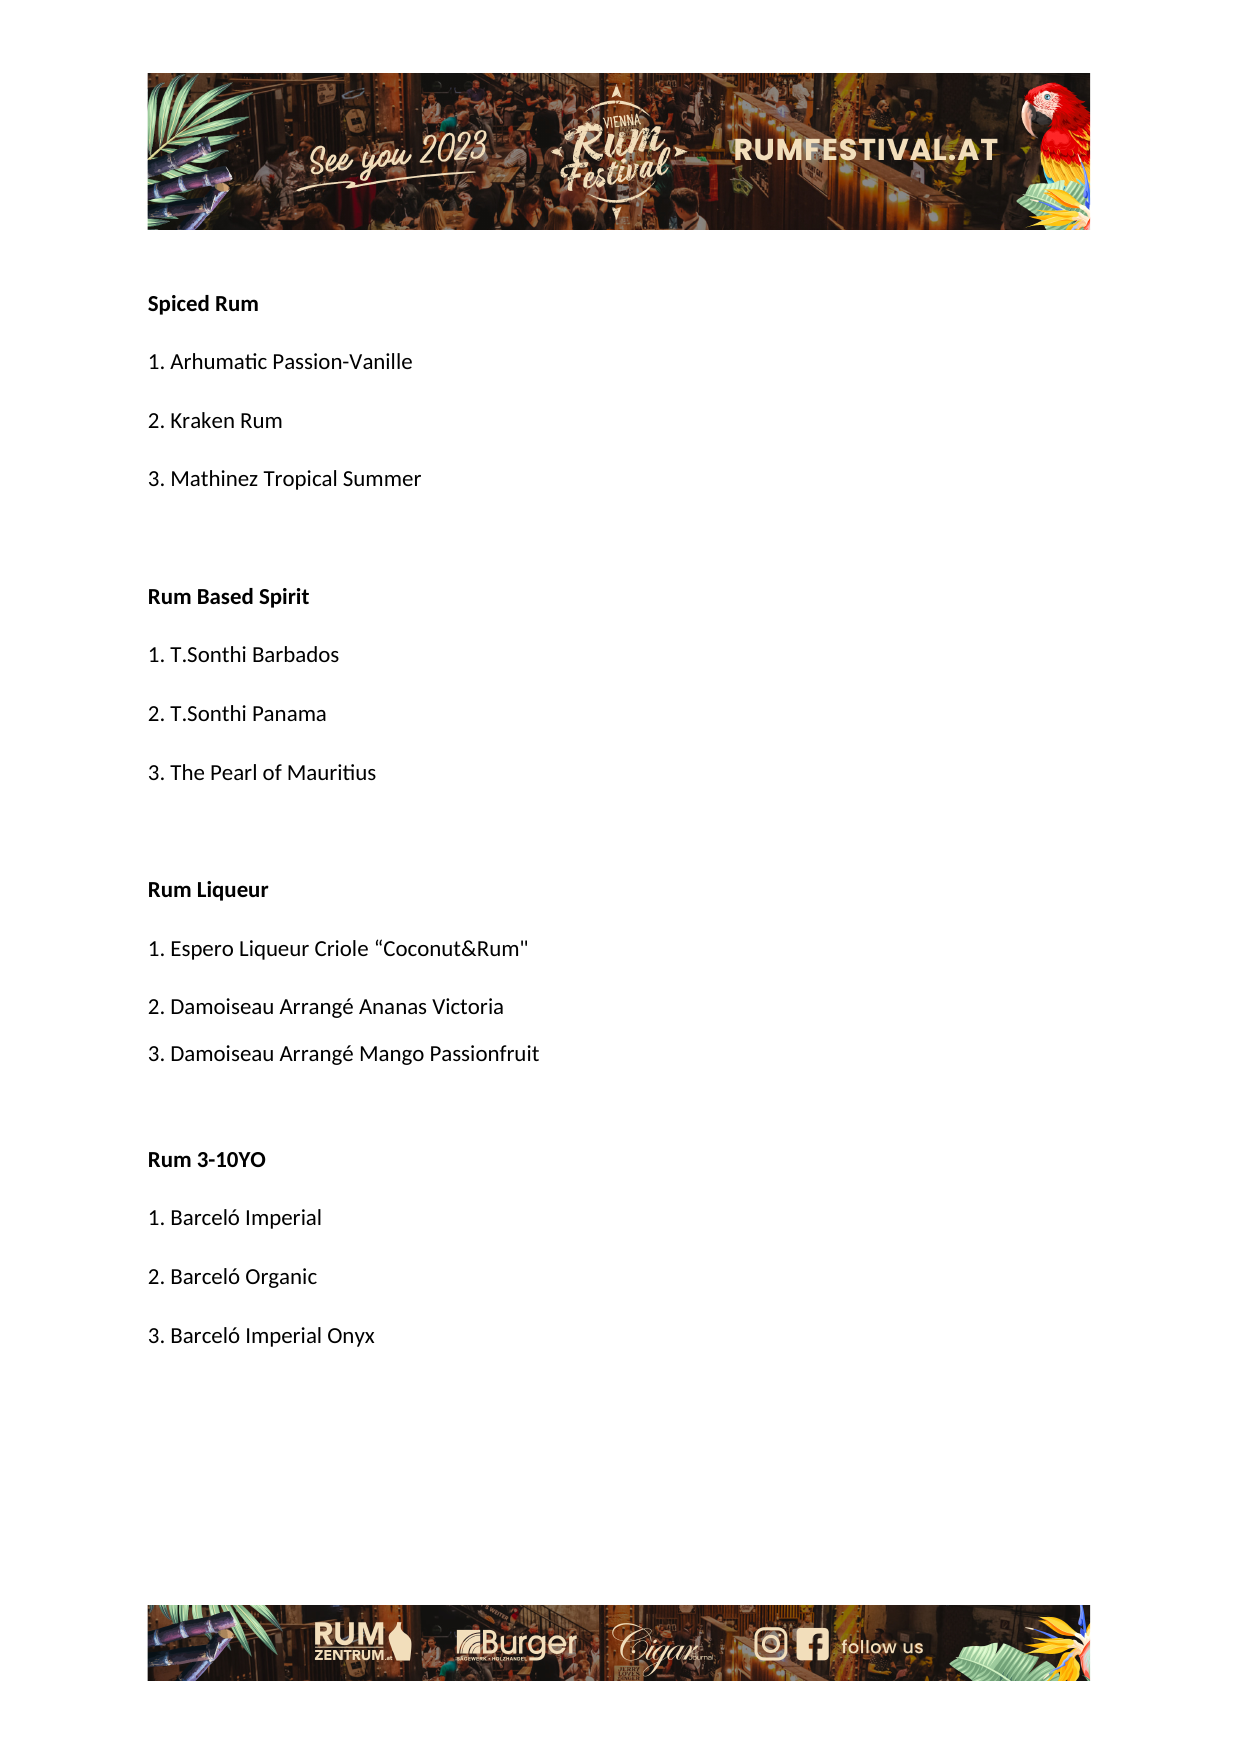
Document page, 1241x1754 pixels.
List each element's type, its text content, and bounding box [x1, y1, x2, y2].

text 2. Barceló Organic [148, 1262, 1093, 1290]
text 2. Kraken Rum [148, 406, 1093, 434]
text Spiced Rum [148, 289, 1093, 317]
text 3. Damoiseau Arrangé Mango Passionfruit [148, 1039, 1093, 1067]
text 3. The Pearl of Mauritius [148, 758, 1093, 786]
text 2. T.Sonthi Panama [148, 699, 1093, 727]
picture [147, 73, 1091, 230]
picture [147, 1605, 1091, 1681]
text 2. Damoiseau Arrangé Ananas Victoria [148, 992, 1093, 1020]
text Rum 3-10YO [148, 1145, 1093, 1173]
text 1. Espero Liqueur Criole “Coconut&Rum" [148, 934, 1093, 962]
text 3. Mathinez Tropical Summer [148, 464, 1093, 493]
text Rum Based Spirit [148, 582, 1093, 610]
text 1. T.Sonthi Barbados [148, 641, 1093, 668]
text 3. Barceló Imperial Onyx [148, 1321, 1093, 1349]
text Rum Liqueur [148, 875, 1093, 903]
text 1. Arhumatic Passion-Vanille [148, 347, 1093, 375]
text 1. Barceló Imperial [148, 1203, 1093, 1231]
